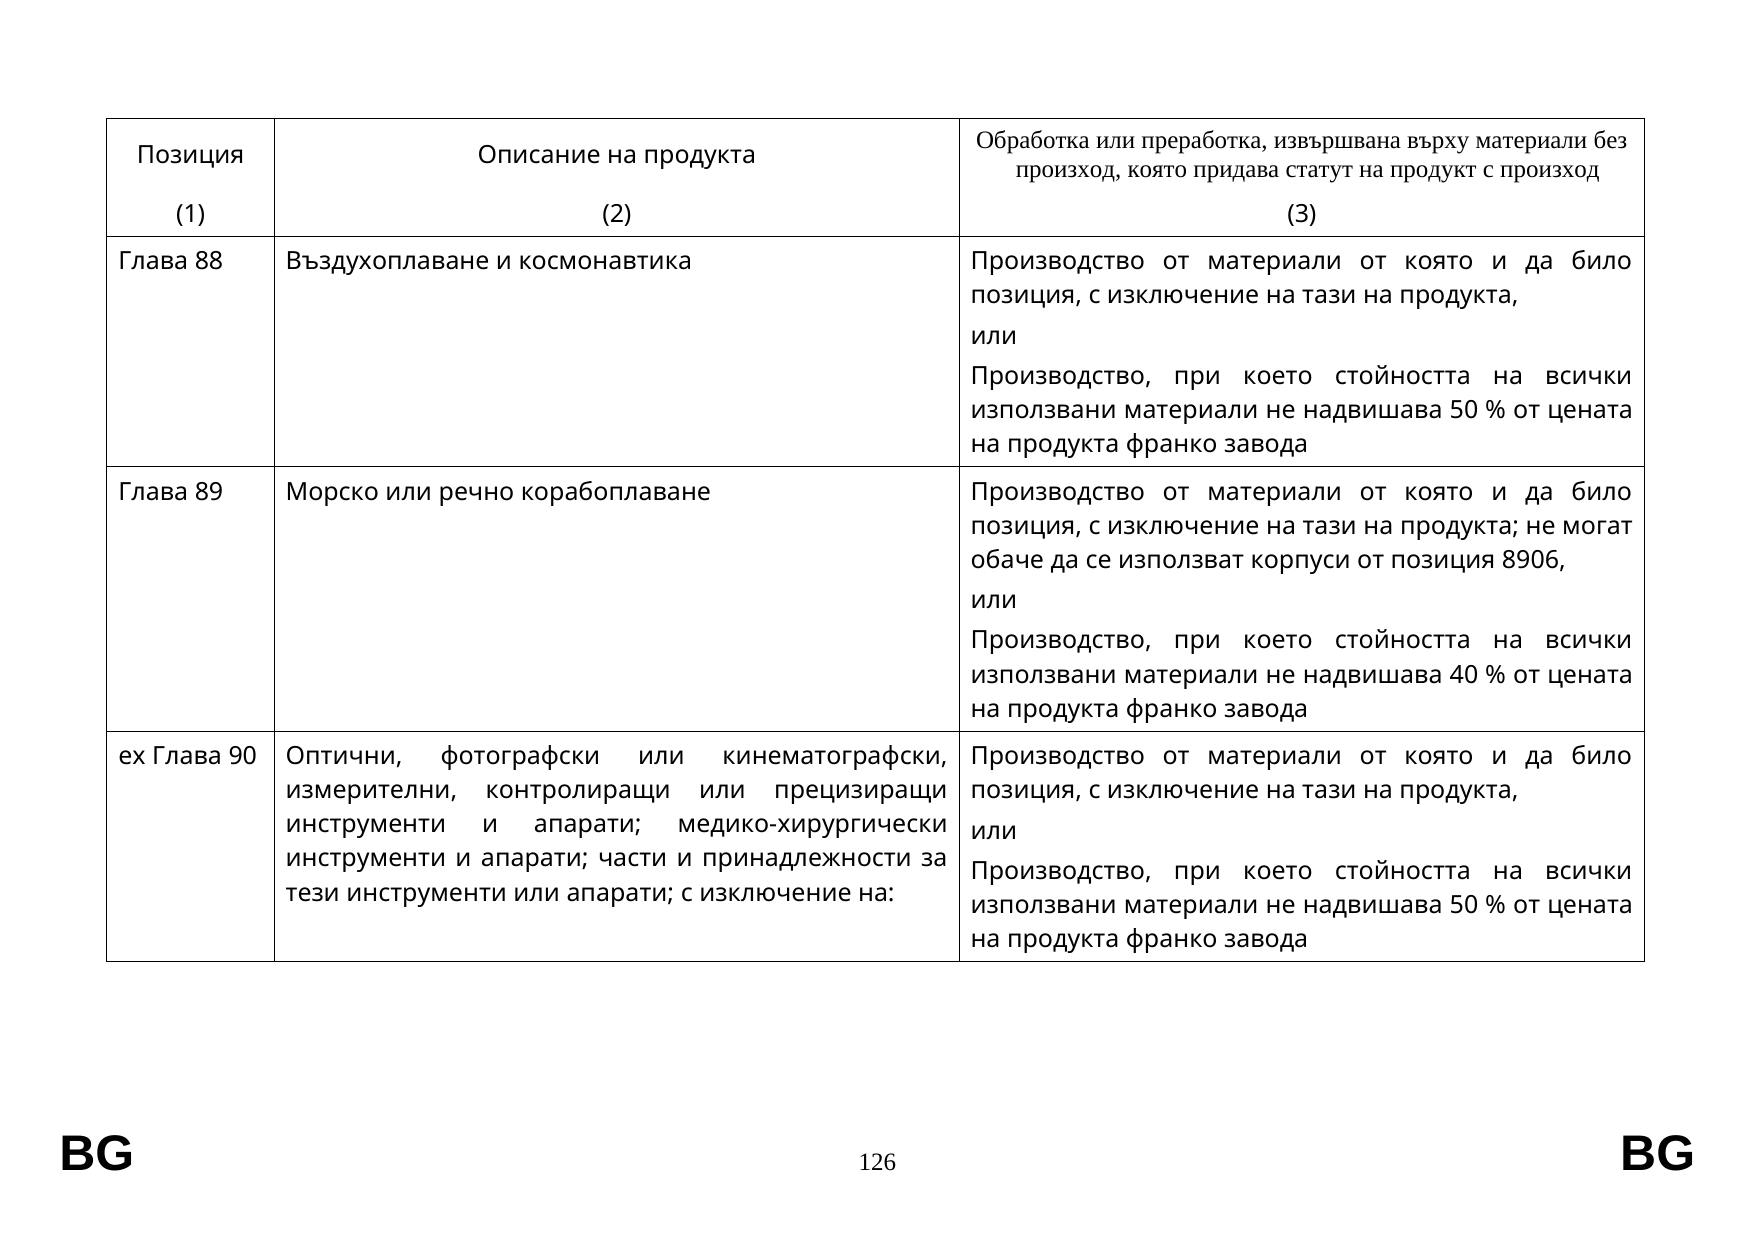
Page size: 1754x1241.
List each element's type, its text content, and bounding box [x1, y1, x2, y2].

table_cell Производство от материали от която и да било позиция, с изключение на тази на продукта; не могат обаче да се използват корпуси от позиция 8906, или Производство, при което стойността на всички използвани материали не надвишава 40 % от цената на продукта франко завода [960, 467, 1644, 731]
table_cell (3) [960, 189, 1644, 236]
table_cell Глава 88 [107, 237, 274, 466]
table_cell Глава 89 [107, 467, 274, 731]
table_cell ex Глава 90 [107, 732, 274, 961]
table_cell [960, 237, 1644, 466]
table_cell (1) [107, 189, 274, 236]
table_cell Морско или речно корабоплаване [275, 467, 959, 731]
table_header Позиция [107, 119, 274, 189]
table_header Обработка или преработка, извършвана върху материали без произход, която придава статут на продукт с произход [960, 119, 1644, 189]
table_cell Оптични, фотографски или кинематографски, измерителни, контролиращи или прецизиращи инструменти и апарати; медико-хирургически инструменти и апарати; части и принадлежности за тези инструменти или апарати; с изключение на: [275, 732, 959, 961]
table_cell Въздухоплаване и космонавтика [275, 237, 959, 466]
table_cell (2) [275, 189, 959, 236]
table_header Описание на продукта [275, 119, 959, 189]
